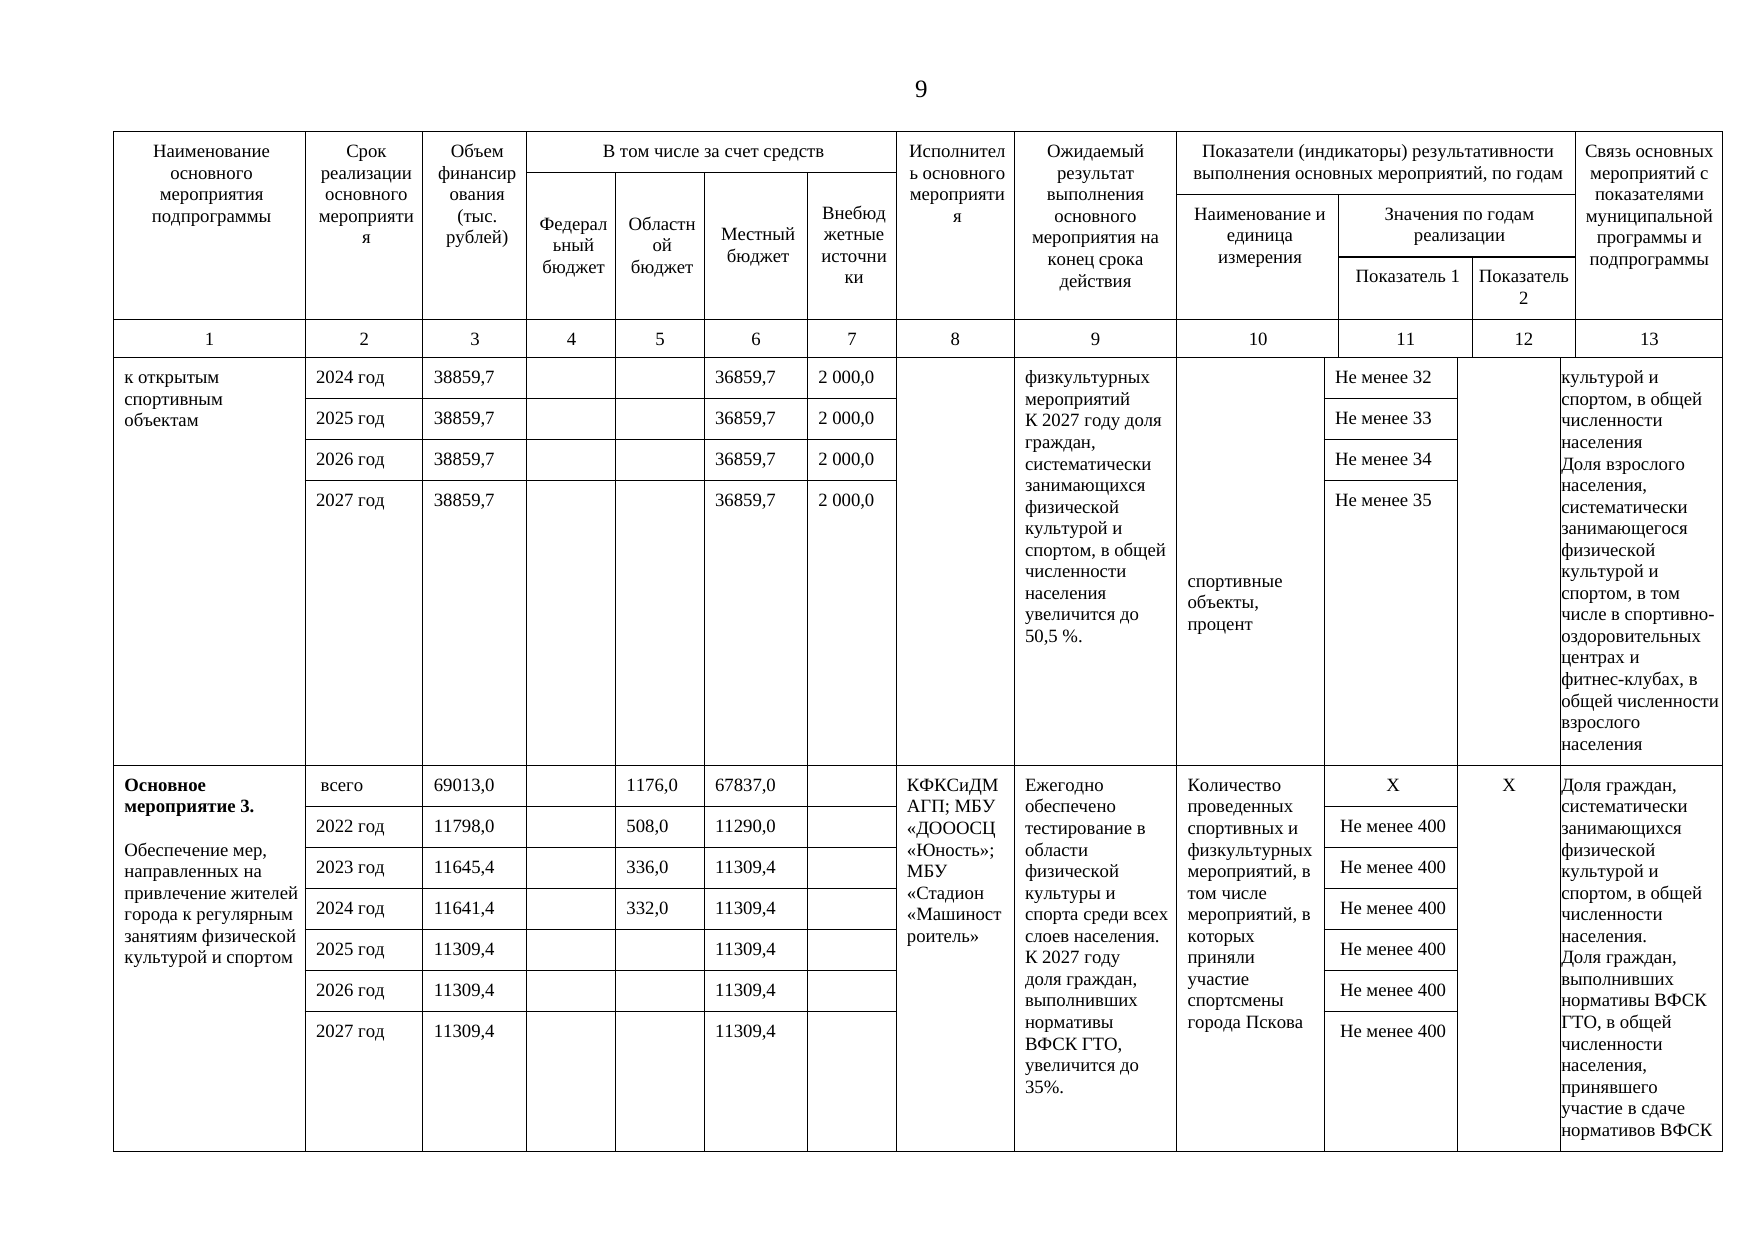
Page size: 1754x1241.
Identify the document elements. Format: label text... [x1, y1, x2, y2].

table_cell 2026 год [306, 440, 422, 480]
table_cell [616, 440, 704, 480]
table_cell 2027 год [306, 481, 422, 765]
table_cell Доля граждан, систематически занимающихся физической культурой и спортом, в общей численности населения. Доля граждан, выполнивших нормативы ВФСК ГТО, в общей численности населения, принявшего участие в сдаче нормативов ВФСК ГТО [1561, 766, 1722, 1151]
table_cell 6 [705, 320, 807, 357]
table_cell [616, 358, 704, 398]
table_cell Показатель 1 [1339, 258, 1472, 319]
table_cell 11309,4 [705, 848, 807, 888]
table_cell 11645,4 [423, 848, 526, 888]
table_cell 38859,7 [423, 481, 526, 765]
table_cell Не менее 35 [1325, 481, 1457, 765]
table_cell Ежегодно обеспечено тестирование в области физической культуры и спорта среди всех слоев населения. К 2027 году доля граждан, выполнивших нормативы ВФСК ГТО, увеличится до 35%. [1015, 766, 1176, 1151]
table_cell 11309,4 [705, 930, 807, 970]
table_cell 2026 год [306, 971, 422, 1011]
table_cell [527, 889, 615, 929]
table_cell 332,0 [616, 889, 704, 929]
table_cell 5 [616, 320, 704, 357]
table_cell [808, 807, 896, 847]
table_header Исполнитель основного мероприятия [897, 132, 1014, 319]
table_cell 38859,7 [423, 358, 526, 398]
table_cell 7 [808, 320, 896, 357]
table_cell Не менее 400 [1325, 1012, 1457, 1151]
table_cell 2 000,0 [808, 358, 896, 398]
table_cell 38859,7 [423, 440, 526, 480]
table_cell 2 000,0 [808, 440, 896, 480]
table_cell [527, 766, 615, 806]
table_cell 2024 год [306, 889, 422, 929]
table_cell Не менее 400 [1325, 971, 1457, 1011]
table_cell 1176,0 [616, 766, 704, 806]
table_header В том числе за счет средств [527, 132, 896, 172]
table_cell 2022 год [306, 807, 422, 847]
table_cell 11309,4 [423, 971, 526, 1011]
table_cell всего [306, 766, 422, 806]
table_cell [616, 481, 704, 765]
table_cell [808, 930, 896, 970]
table_cell [527, 440, 615, 480]
table_cell 508,0 [616, 807, 704, 847]
table_cell [808, 889, 896, 929]
table_cell 67837,0 [705, 766, 807, 806]
table_cell Внебюджетные источники [808, 173, 896, 319]
table_cell Значения по годам реализации [1339, 195, 1575, 256]
table_cell 36859,7 [705, 358, 807, 398]
table_header Объем финансирования (тыс. рублей) [423, 132, 526, 319]
table_cell 2025 год [306, 930, 422, 970]
table_cell 9 [1015, 320, 1176, 357]
table_cell 69013,0 [423, 766, 526, 806]
table_cell 3 [423, 320, 526, 357]
table_cell 1 [114, 320, 305, 357]
table_cell 11309,4 [705, 889, 807, 929]
table_cell [527, 930, 615, 970]
table_cell 11 [1339, 320, 1472, 357]
table_cell 11309,4 [423, 930, 526, 970]
table_cell 2 000,0 [808, 399, 896, 439]
table_cell 2025 год [306, 399, 422, 439]
table_cell [527, 481, 615, 765]
table_cell Федеральный бюджет [527, 173, 615, 319]
table_cell 2 [306, 320, 422, 357]
table_cell Не менее 34 [1325, 440, 1457, 480]
table_cell Местный бюджет [705, 173, 807, 319]
table_cell Количество проведенных спортивных и физкультурных мероприятий, в том числе мероприятий, в которых приняли участие спортсмены города Пскова [1177, 766, 1324, 1151]
table_cell Не менее 400 [1325, 930, 1457, 970]
table_cell 2024 год [306, 358, 422, 398]
table_cell Не менее 32 [1325, 358, 1457, 398]
table_cell 10 [1177, 320, 1338, 357]
table_cell Не менее 400 [1325, 889, 1457, 929]
table_header Срок реализации основного мероприятия [306, 132, 422, 319]
table_cell Основное мероприятие 3. Обеспечение мер, направленных на привлечение жителей города к регулярным занятиям физической культурой и спортом [114, 766, 305, 1151]
table_cell Не менее 400 [1325, 848, 1457, 888]
table_cell 8 [897, 320, 1014, 357]
table_cell 11309,4 [423, 1012, 526, 1151]
table_cell [527, 358, 615, 398]
table_cell Не менее 33 [1325, 399, 1457, 439]
table_cell Не менее 400 [1325, 807, 1457, 847]
table_cell [616, 1012, 704, 1151]
table_cell 11309,4 [705, 971, 807, 1011]
table_cell [808, 1012, 896, 1151]
table_cell 2 000,0 [808, 481, 896, 765]
table_cell 36859,7 [705, 399, 807, 439]
table_cell 38859,7 [423, 399, 526, 439]
table_cell Наименование и единица измерения [1177, 195, 1338, 319]
table_cell 4 [527, 320, 615, 357]
table_cell [527, 399, 615, 439]
table_cell [616, 971, 704, 1011]
table_cell [527, 1012, 615, 1151]
table_cell 11290,0 [705, 807, 807, 847]
table_cell 13 [1576, 320, 1722, 357]
table_cell 11641,4 [423, 889, 526, 929]
table_cell Х [1458, 766, 1560, 1151]
table_cell [527, 971, 615, 1011]
table_header Наименование основного мероприятия подпрограммы [114, 132, 305, 319]
table_cell 11798,0 [423, 807, 526, 847]
table_cell [808, 971, 896, 1011]
table_cell [616, 399, 704, 439]
table_header Связь основных мероприятий с показателями муниципальной программы и подпрограммы [1576, 132, 1722, 319]
table_cell [527, 848, 615, 888]
table_cell Показатель 2 [1473, 258, 1575, 319]
table_cell [808, 848, 896, 888]
table_cell 36859,7 [705, 440, 807, 480]
table_header Ожидаемый результат выполнения основного мероприятия на конец срока действия [1015, 132, 1176, 319]
table_cell 12 [1473, 320, 1575, 357]
table_cell 36859,7 [705, 481, 807, 765]
table_cell Х [1325, 766, 1457, 806]
table_cell 2023 год [306, 848, 422, 888]
table_cell [616, 930, 704, 970]
table_cell 11309,4 [705, 1012, 807, 1151]
table_cell 2027 год [306, 1012, 422, 1151]
table_cell КФКСиДМ АГП; МБУ «ДОООСЦ «Юность»; МБУ «Стадион «Машиностроитель» [897, 766, 1014, 1151]
table_header Показатели (индикаторы) результативности выполнения основных мероприятий, по годам реализации [1177, 132, 1575, 194]
table_cell [527, 807, 615, 847]
table_cell 336,0 [616, 848, 704, 888]
table_cell [808, 766, 896, 806]
table_cell Областной бюджет [616, 173, 704, 319]
